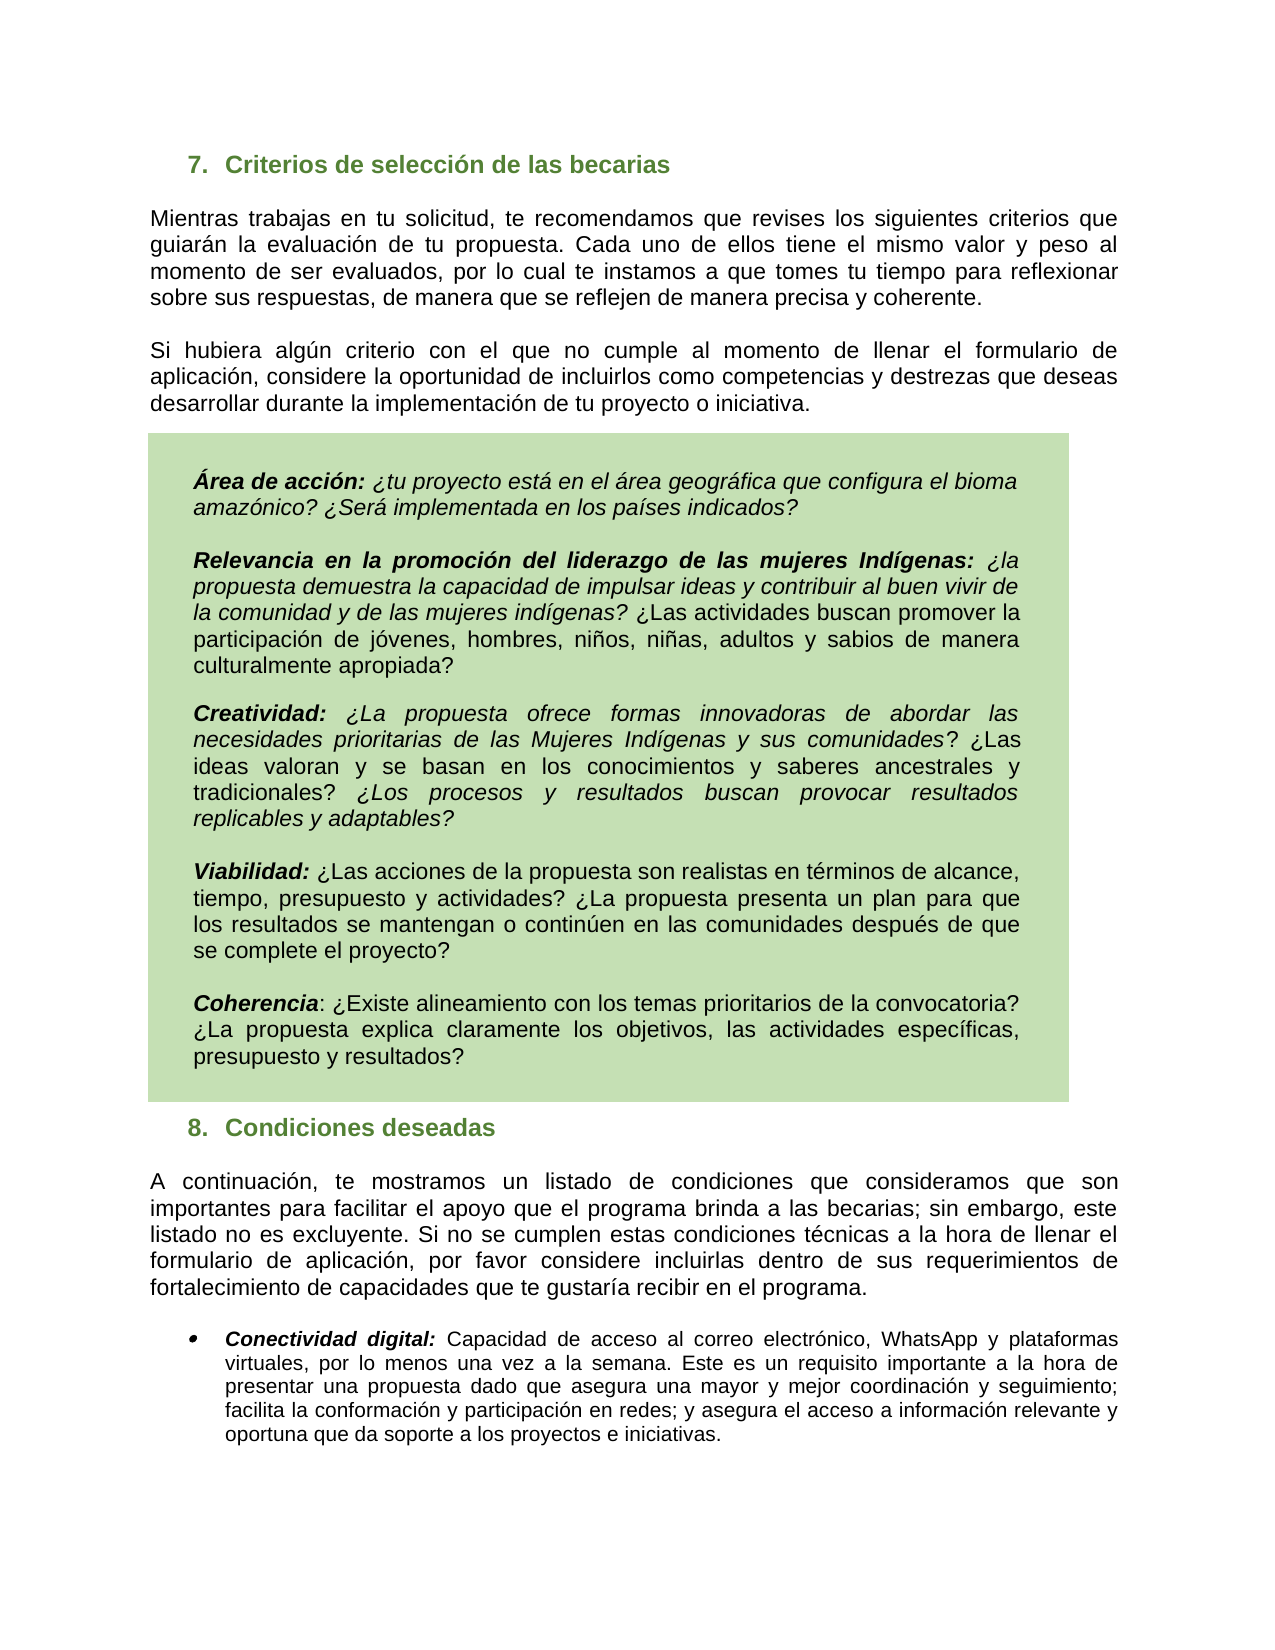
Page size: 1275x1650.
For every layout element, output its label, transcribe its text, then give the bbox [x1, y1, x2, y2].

list Criterios de selección de las becarias [187, 150, 1120, 179]
text Mientras trabajas en tu solicitud, te recomendamos que revises los siguientes criterios que guiarán la evaluación de tu propuesta. Cada uno de ellos tiene el mismo valor y peso al momento de ser evaluados, por lo cual te instamos a que tomes tu tiempo para reflexionar sobre sus respuestas, de manera que se reflejen de manera precisa y coherente. [150, 205, 1120, 311]
text A continuación, te mostramos un listado de condiciones que consideramos que son importantes para facilitar el apoyo que el programa brinda a las becarias; sin embargo, este listado no es excluyente. Si no se cumplen estas condiciones técnicas a la hora de llenar el formulario de aplicación, por favor considere incluirlas dentro de sus requerimientos de fortalecimiento de capacidades que te gustaría recibir en el programa. [150, 1168, 1120, 1300]
list Condiciones deseadas [187, 469, 1120, 1142]
list Conectividad digital: Capacidad de acceso al correo electrónico, WhatsApp y plataformas virtuales, por lo menos una vez a la semana. Este es un requisito importante a la hora de presentar una propuesta dado que asegura una mayor y mejor coordinación y seguimiento; facilita la conformación y participación en redes; y asegura el acceso a información relevante y oportuna que da soporte a los proyectos e iniciativas. [187, 1326, 1120, 1446]
text Si hubiera algún criterio con el que no cumple al momento de llenar el formulario de aplicación, considere la oportunidad de incluirlos como competencias y destrezas que deseas desarrollar durante la implementación de tu proyecto o iniciativa. [150, 337, 1120, 416]
